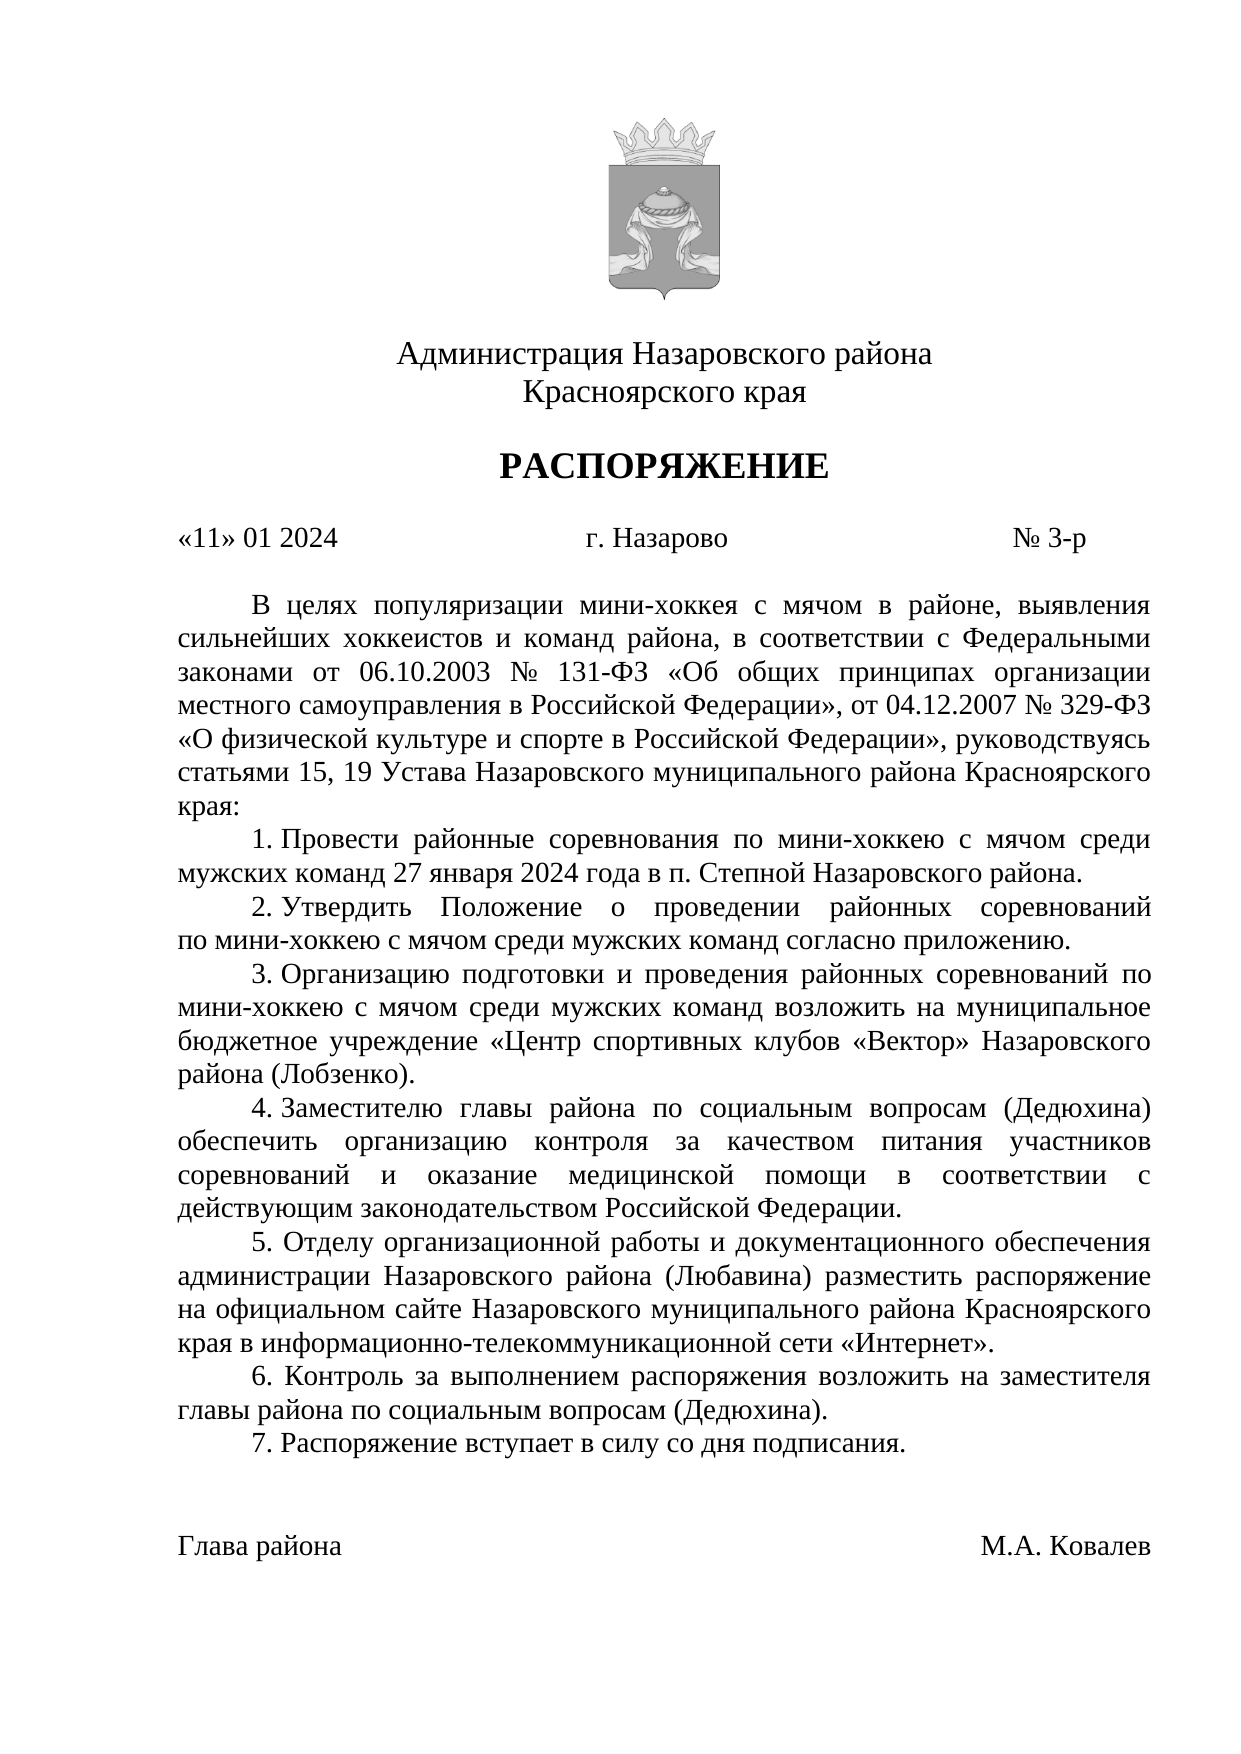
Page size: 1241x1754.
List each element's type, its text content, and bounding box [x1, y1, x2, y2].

text В целях популяризации мини-хоккея с мячом в районе, выявления сильнейших хоккеистов и команд района, в соответствии с Федеральными законами от 06.10.2003 № 131-ФЗ «Об общих принципах организации местного самоуправления в Российской Федерации», от 04.12.2007 № 329-ФЗ «О физической культуре и спорте в Российской Федерации», руководствуясь статьями 15, 19 Устава Назаровского муниципального района Красноярского края: [177, 587, 1152, 822]
subtitle Администрация Назаровского района [177, 333, 1152, 371]
text Глава района М.А. Ковалев [177, 1528, 1152, 1562]
list Организацию подготовки и проведения районных соревнований по мини-хоккею с мячом среди мужских команд возложить на муниципальное бюджетное учреждение «Центр спортивных клубов «Вектор» Назаровского района (Лобзенко). [177, 956, 1152, 1090]
list Заместителю главы района по социальным вопросам (Дедюхина) обеспечить организацию контроля за качеством питания участников соревнований и оказание медицинской помощи в соответствии с действующим законодательством Российской Федерации. [177, 1090, 1152, 1224]
list Провести районные соревнования по мини-хоккею с мячом среди мужских команд 27 января 2024 года в п. Степной Назаровского района. [177, 822, 1152, 889]
text 5. Отделу организационной работы и документационного обеспечения администрации Назаровского района (Любавина) разместить распоряжение на официальном сайте Назаровского муниципального района Красноярского края в информационно-телекоммуникационной сети «Интернет». [177, 1224, 1152, 1358]
picture [608, 118, 720, 300]
list 6. Контроль за выполнением распоряжения возложить на заместителя главы района по социальным вопросам (Дедюхина). [177, 1358, 1152, 1425]
subtitle Красноярского края [177, 371, 1152, 409]
subtitle РАСПОРЯЖЕНИЕ [177, 443, 1152, 486]
text «11» 01 2024 г. Назарово № 3-р [177, 520, 1152, 553]
list 7. Распоряжение вступает в силу со дня подписания. [177, 1425, 1152, 1459]
list Утвердить Положение о проведении районных соревнований по мини-хоккею с мячом среди мужских команд согласно приложению. [177, 889, 1152, 956]
